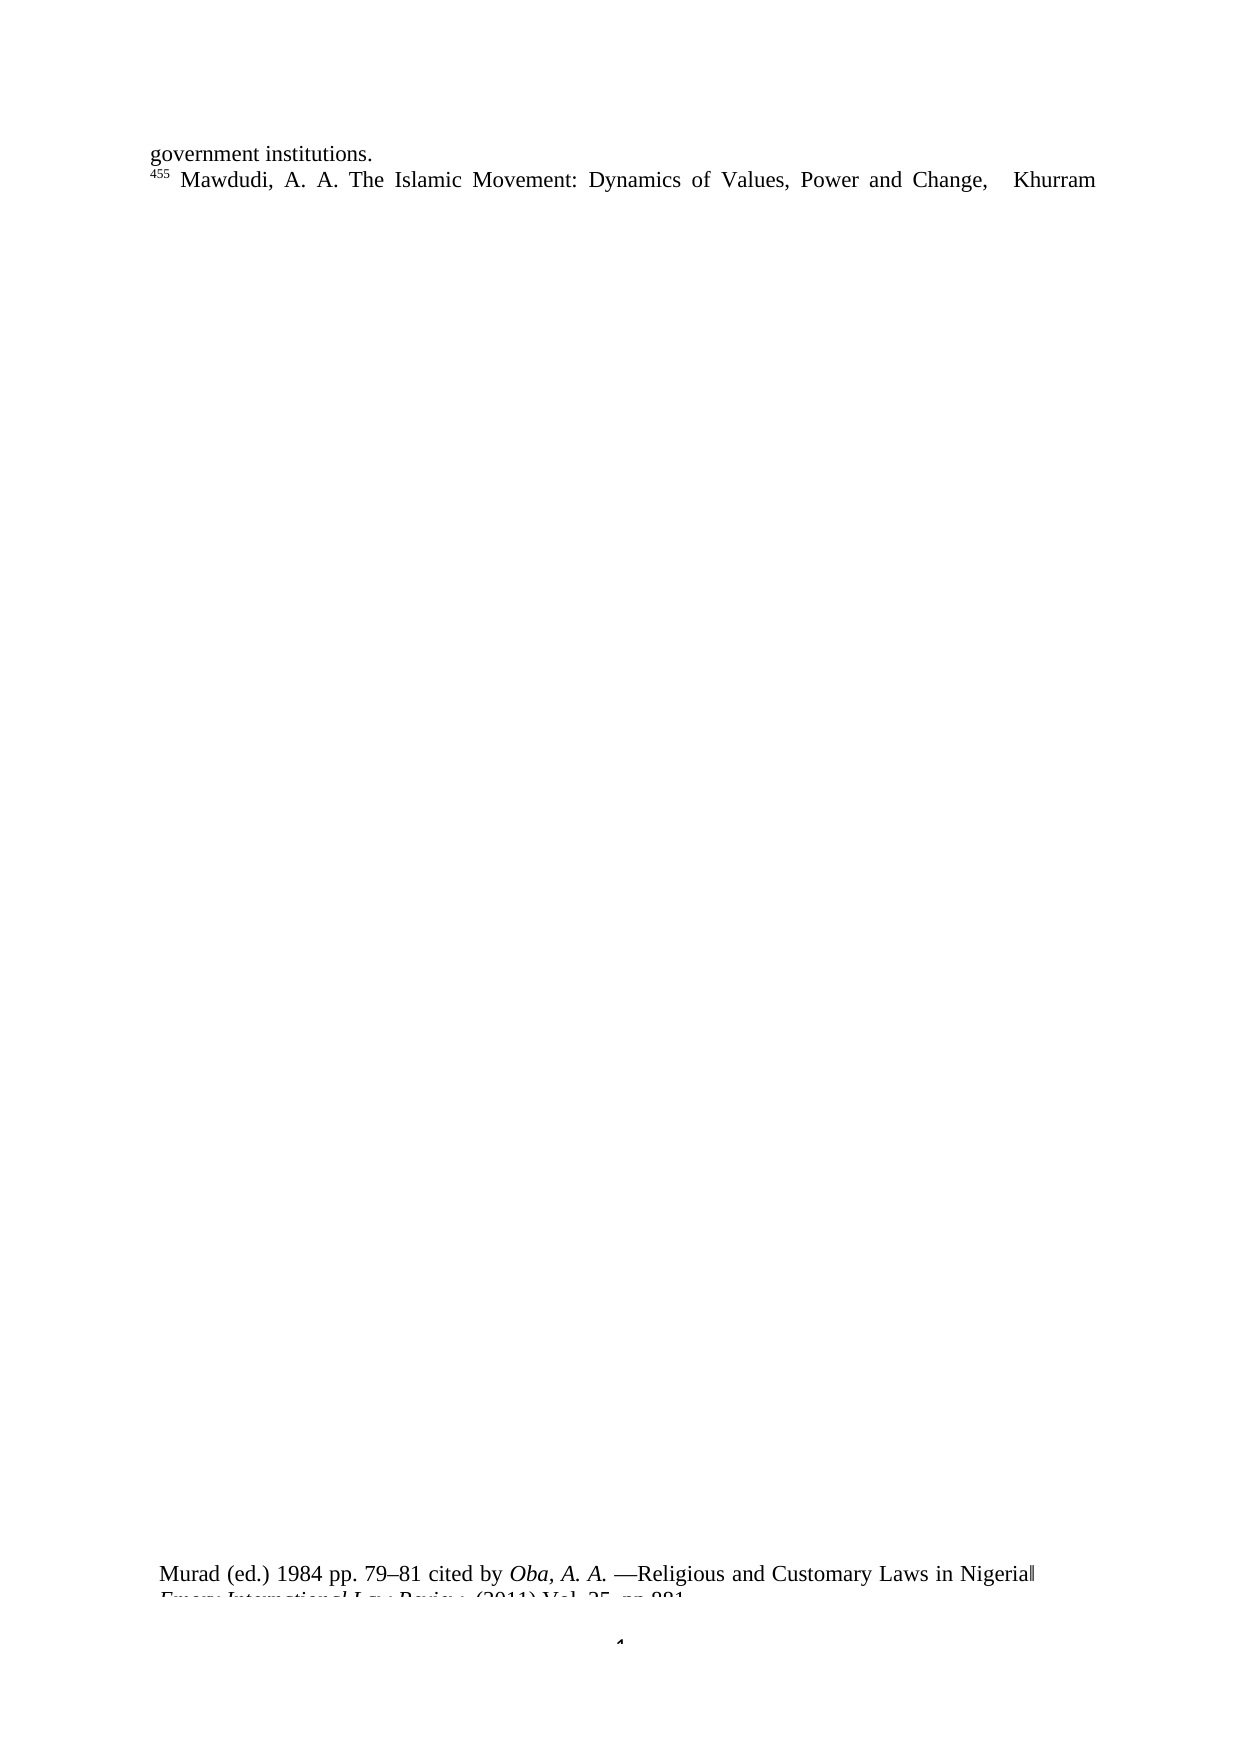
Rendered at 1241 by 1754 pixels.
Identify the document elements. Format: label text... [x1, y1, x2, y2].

text 455 Mawdudi, A. A. The Islamic Movement: Dynamics of Values, Power and Change, Khurram [150, 166, 1109, 192]
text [150, 139, 1109, 166]
